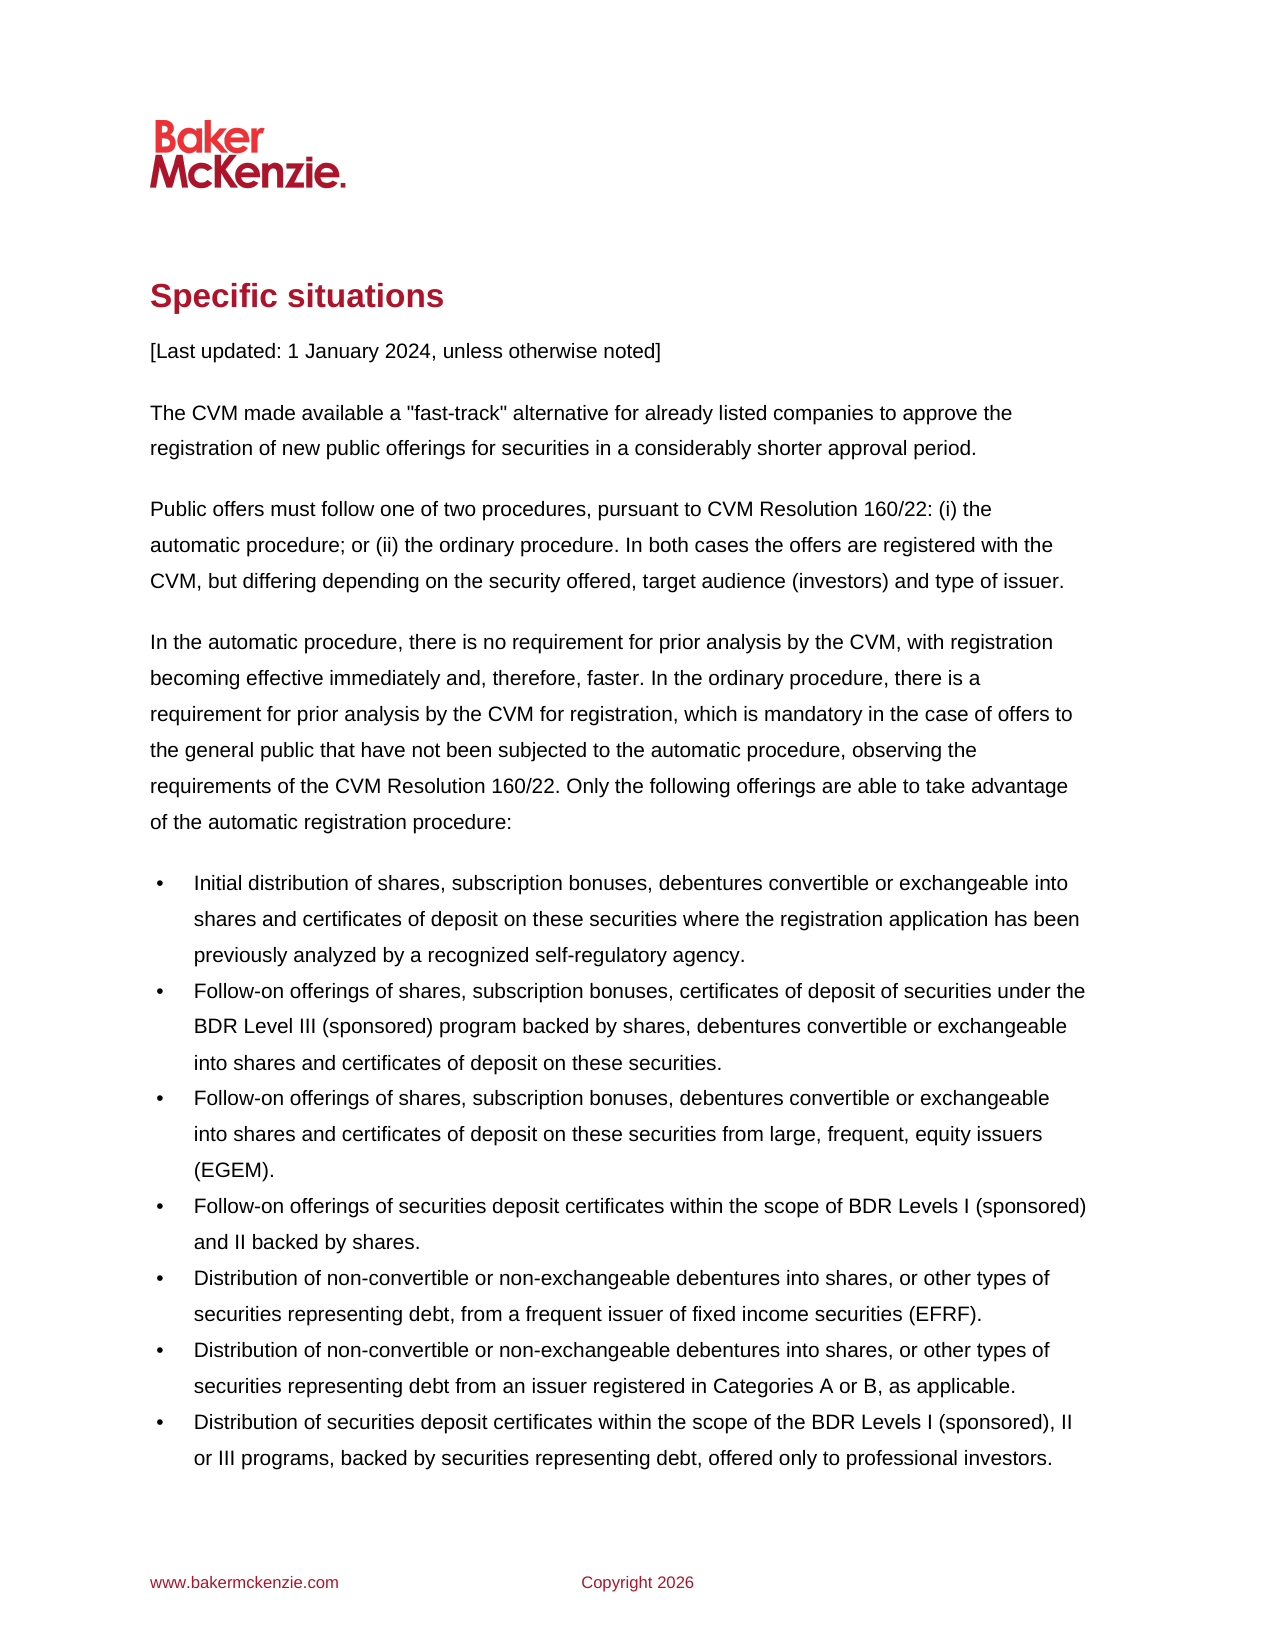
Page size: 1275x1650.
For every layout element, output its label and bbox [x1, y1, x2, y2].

picture [150, 120, 346, 189]
